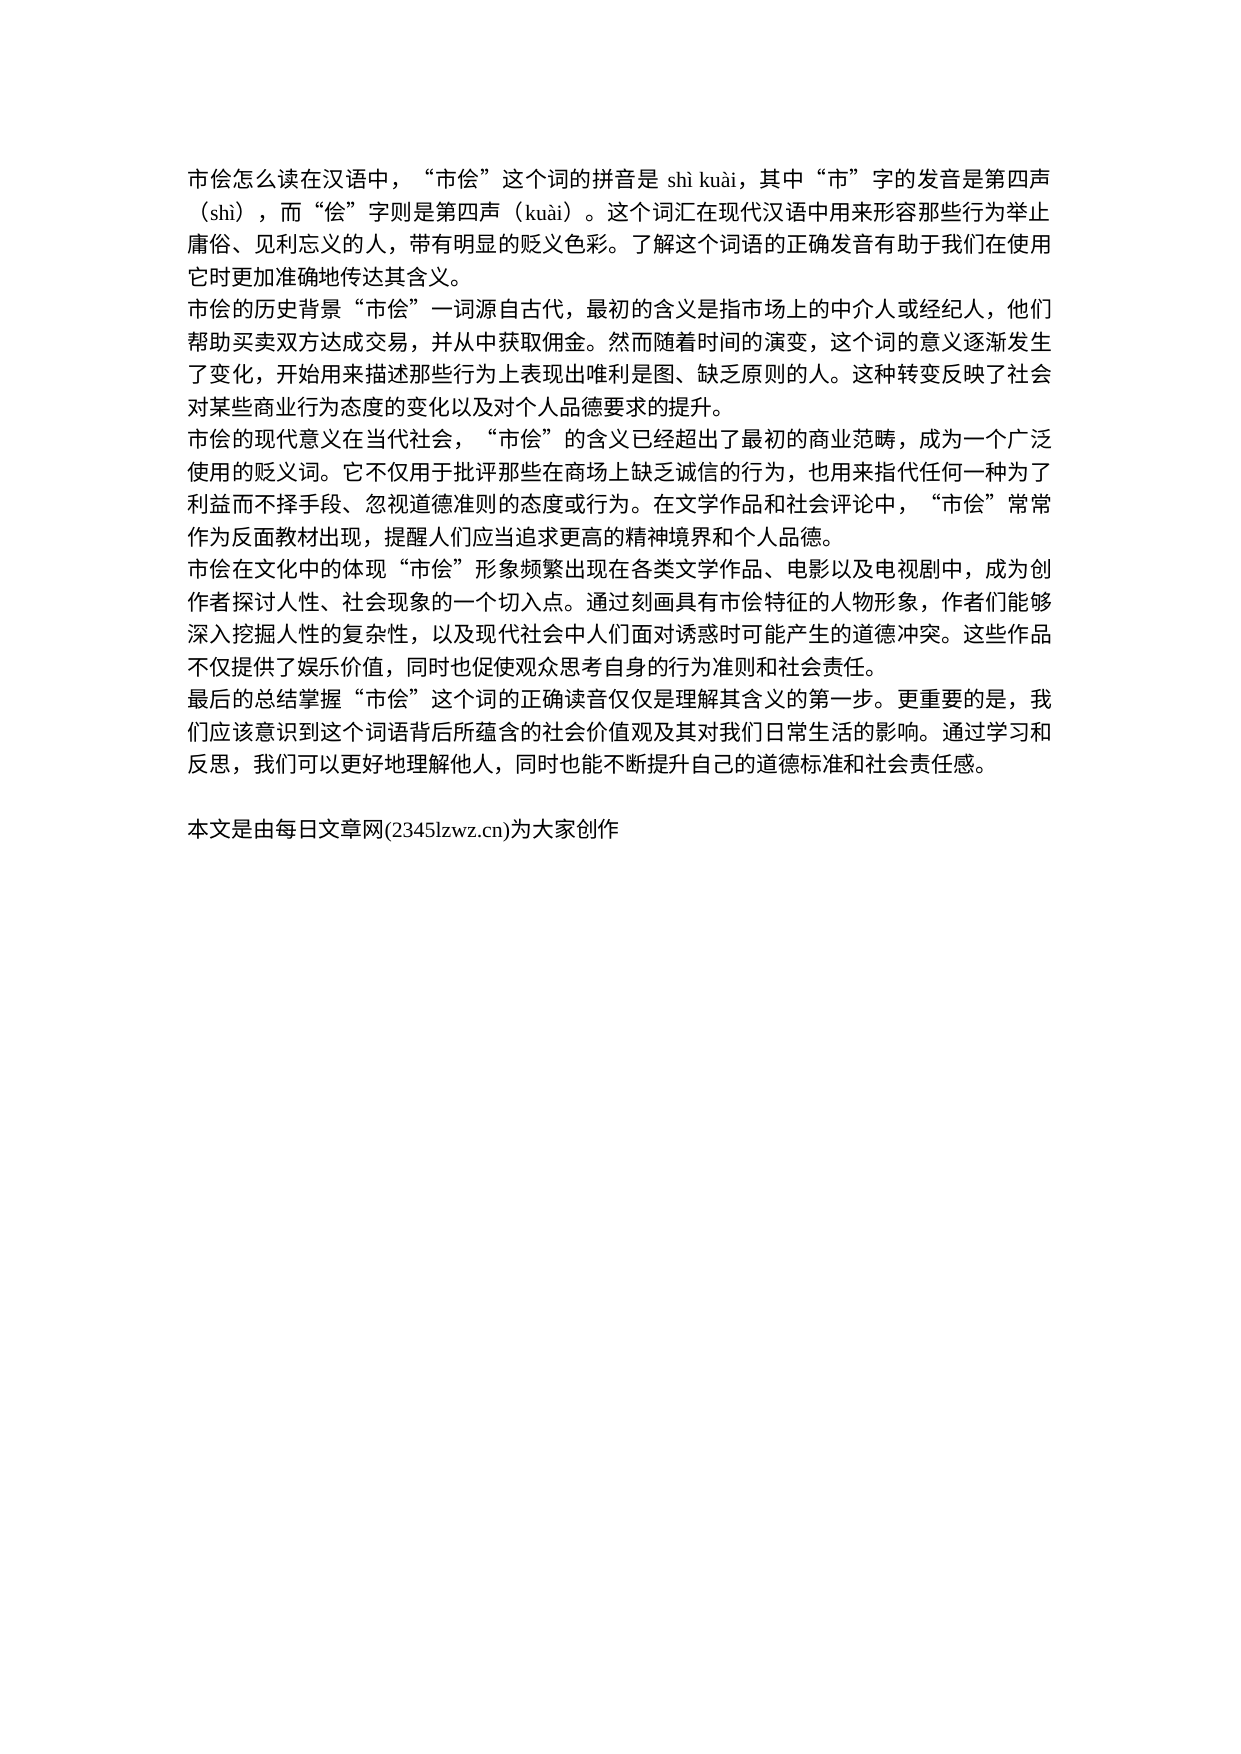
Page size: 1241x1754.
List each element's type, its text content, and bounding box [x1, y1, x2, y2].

text 市侩在文化中的体现“市侩”形象频繁出现在各类文学作品、电影以及电视剧中，成为创作者探讨人性、社会现象的一个切入点。通过刻画具有市侩特征的人物形象，作者们能够深入挖掘人性的复杂性，以及现代社会中人们面对诱惑时可能产生的道德冲突。这些作品不仅提供了娱乐价值，同时也促使观众思考自身的行为准则和社会责任。 [187, 552, 1053, 682]
text 最后的总结掌握“市侩”这个词的正确读音仅仅是理解其含义的第一步。更重要的是，我们应该意识到这个词语背后所蕴含的社会价值观及其对我们日常生活的影响。通过学习和反思，我们可以更好地理解他人，同时也能不断提升自己的道德标准和社会责任感。 [187, 682, 1053, 779]
text 本文是由每日文章网(2345lzwz.cn)为大家创作 [187, 812, 1053, 844]
text 市侩的现代意义在当代社会，“市侩”的含义已经超出了最初的商业范畴，成为一个广泛使用的贬义词。它不仅用于批评那些在商场上缺乏诚信的行为，也用来指代任何一种为了利益而不择手段、忽视道德准则的态度或行为。在文学作品和社会评论中，“市侩”常常作为反面教材出现，提醒人们应当追求更高的精神境界和个人品德。 [187, 422, 1053, 552]
text 市侩的历史背景“市侩”一词源自古代，最初的含义是指市场上的中介人或经纪人，他们帮助买卖双方达成交易，并从中获取佣金。然而随着时间的演变，这个词的意义逐渐发生了变化，开始用来描述那些行为上表现出唯利是图、缺乏原则的人。这种转变反映了社会对某些商业行为态度的变化以及对个人品德要求的提升。 [187, 292, 1053, 422]
text 市侩怎么读在汉语中，“市侩”这个词的拼音是 shì kuài，其中“市”字的发音是第四声（shì），而“侩”字则是第四声（kuài）。这个词汇在现代汉语中用来形容那些行为举止庸俗、见利忘义的人，带有明显的贬义色彩。了解这个词语的正确发音有助于我们在使用它时更加准确地传达其含义。 [187, 162, 1053, 292]
